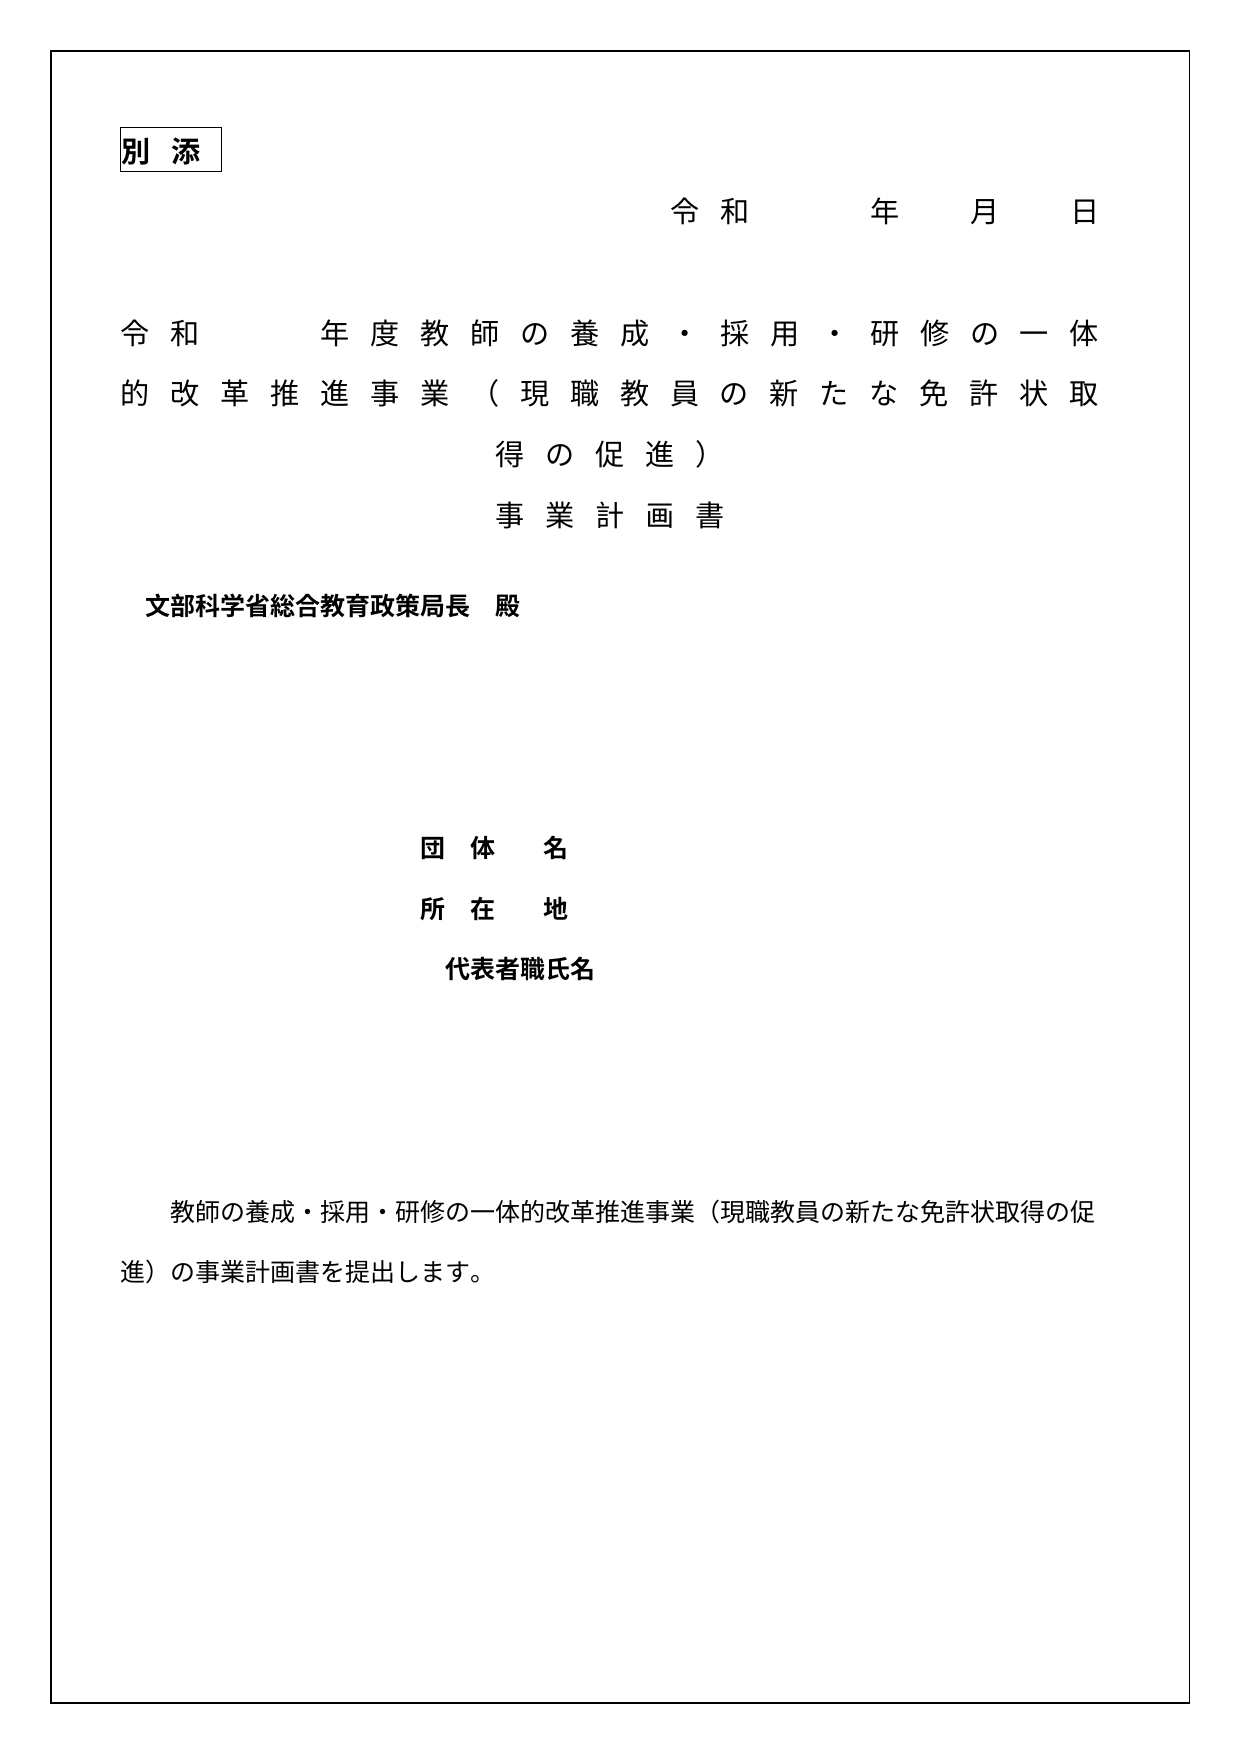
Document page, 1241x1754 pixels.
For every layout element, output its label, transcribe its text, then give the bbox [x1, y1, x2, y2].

text 令和 年 月 日 [120, 180, 1120, 240]
text 令和 年度教師の養成・採用・研修の一体的改革推進事業（現職教員の新たな免許状取得の促進） [120, 301, 1120, 483]
text 団体名 [120, 816, 1120, 877]
text 教師の養成・採用・研修の一体的改革推進事業（現職教員の新たな免許状取得の促進）の事業計画書を提出します。 [120, 1180, 1120, 1301]
text 代表者職氏名 [120, 938, 1120, 998]
text 別添 [120, 119, 1120, 180]
text 事業計画書 [120, 483, 1120, 543]
text 文部科学省総合教育政策局長 殿 [120, 574, 1120, 634]
text 所在地 [120, 877, 1120, 938]
